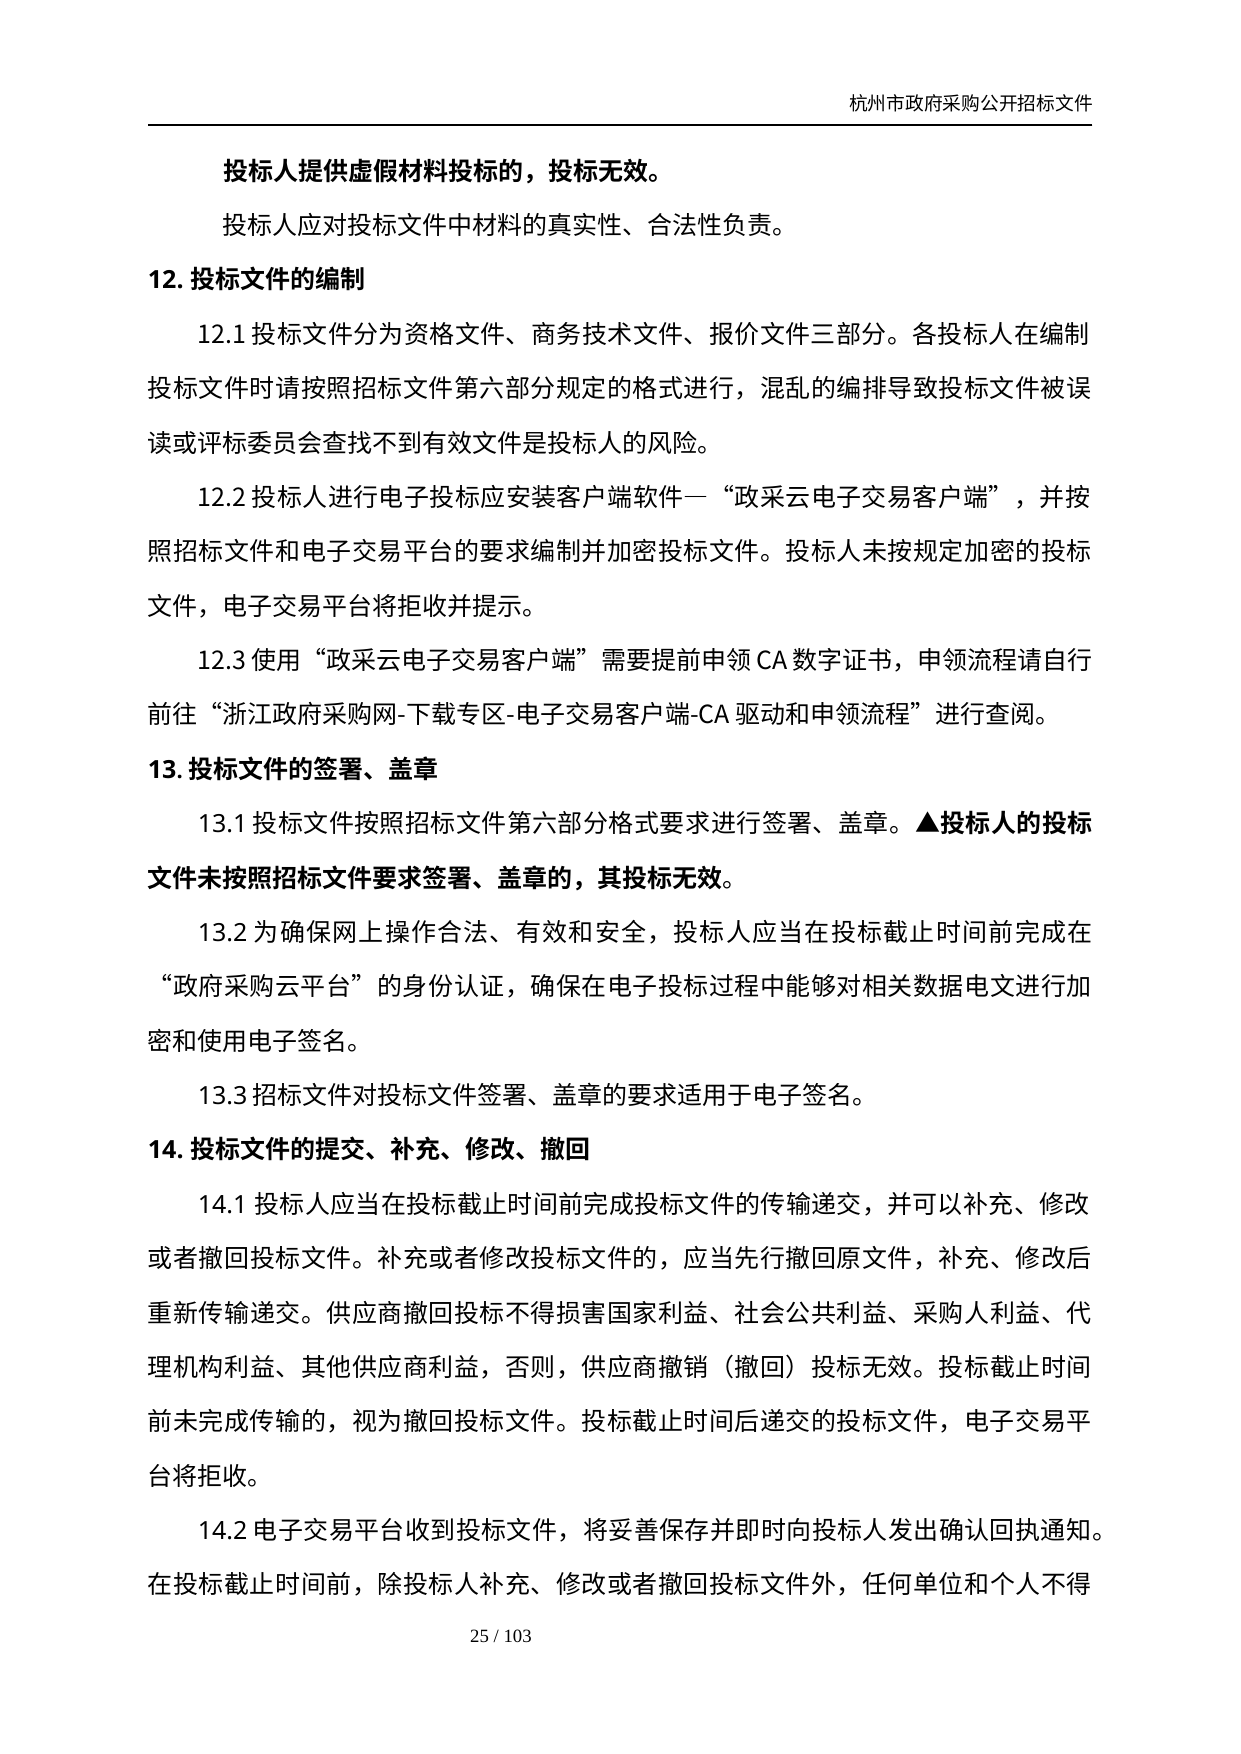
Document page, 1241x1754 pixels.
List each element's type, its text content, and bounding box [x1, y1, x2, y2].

text 13.1投标文件按照招标文件第六部分格式要求进行签署、盖章。▲投标人的投标文件未按照招标文件要求签署、盖章的，其投标无效。 [148, 804, 1092, 894]
text 投标人应对投标文件中材料的真实性、合法性负责。 [148, 206, 1092, 242]
text 13. 投标文件的签署、盖章 [148, 749, 1092, 786]
text 14.1 投标人应当在投标截止时间前完成投标文件的传输递交，并可以补充、修改或者撤回投标文件。补充或者修改投标文件的，应当先行撤回原文件，补充、修改后重新传输递交。供应商撤回投标不得损害国家利益、社会公共利益、采购人利益、代理机构利益、其他供应商利益，否则，供应商撤销（撤回）投标无效。投标截止时间前未完成传输的，视为撤回投标文件。投标截止时间后递交的投标文件，电子交易平台将拒收。 [148, 1184, 1092, 1492]
text 13.2为确保网上操作合法、有效和安全，投标人应当在投标截止时间前完成在“政府采购云平台”的身份认证，确保在电子投标过程中能够对相关数据电文进行加密和使用电子签名。 [148, 912, 1092, 1057]
text 12.1投标文件分为资格文件、商务技术文件、报价文件三部分。各投标人在编制投标文件时请按照招标文件第六部分规定的格式进行，混乱的编排导致投标文件被误读或评标委员会查找不到有效文件是投标人的风险。 [148, 314, 1092, 459]
text 12.3使用“政采云电子交易客户端”需要提前申领CA数字证书，申领流程请自行前往“浙江政府采购网-下载专区-电子交易客户端-CA驱动和申领流程”进行查阅。 [148, 641, 1092, 731]
text 14. 投标文件的提交、补充、修改、撤回 [148, 1130, 1092, 1166]
text 12. 投标文件的编制 [148, 260, 1092, 296]
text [148, 1511, 1092, 1601]
text 12.2投标人进行电子投标应安装客户端软件—“政采云电子交易客户端”，并按照招标文件和电子交易平台的要求编制并加密投标文件。投标人未按规定加密的投标文件，电子交易平台将拒收并提示。 [148, 477, 1092, 622]
text 13.3招标文件对投标文件签署、盖章的要求适用于电子签名。 [148, 1076, 1092, 1112]
text 投标人提供虚假材料投标的，投标无效。 [148, 151, 1092, 187]
